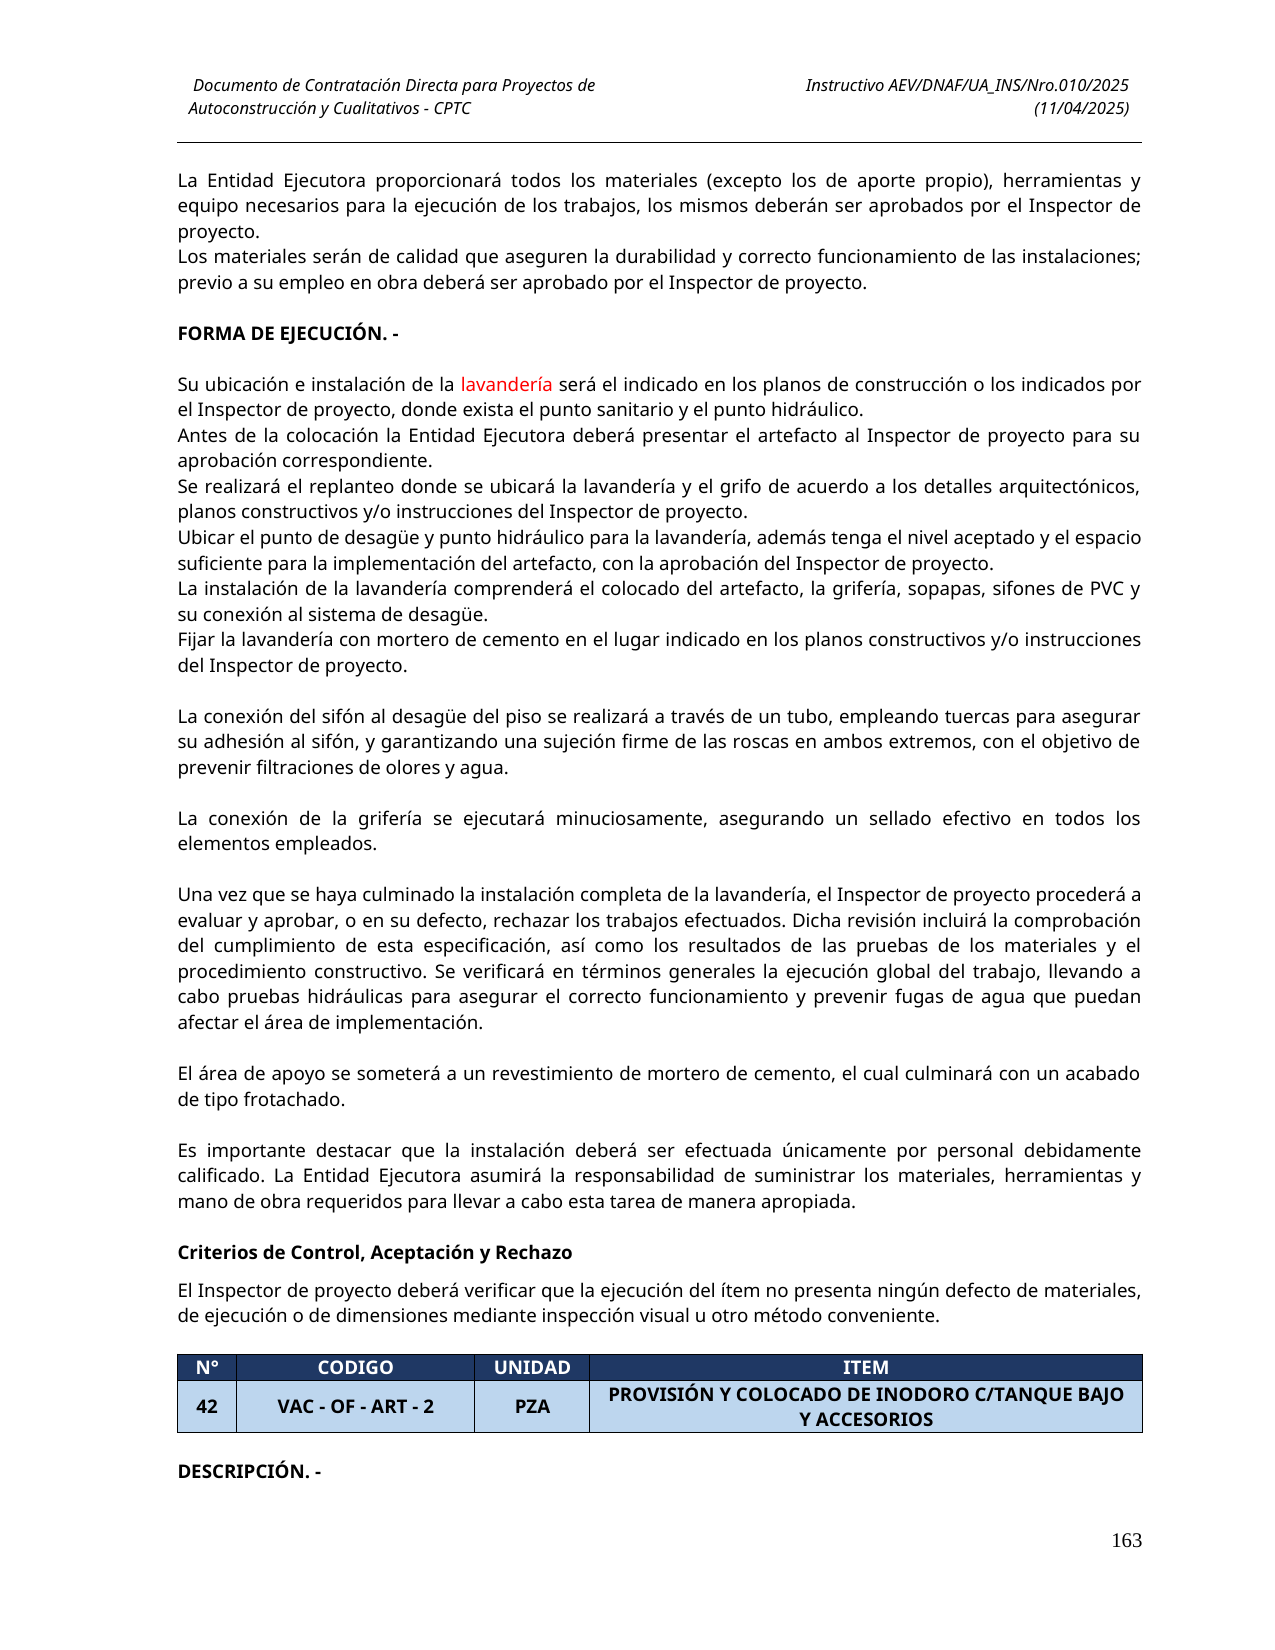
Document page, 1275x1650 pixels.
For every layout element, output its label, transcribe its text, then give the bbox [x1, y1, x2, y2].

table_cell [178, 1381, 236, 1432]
text Fijar la lavandería con mortero de cemento en el lugar indicado en los planos constructivos y/o instrucciones del Inspector de proyecto. [177, 626, 1142, 677]
text Los materiales serán de calidad que aseguren la durabilidad y correcto funcionamiento de las instalaciones; previo a su empleo en obra deberá ser aprobado por el Inspector de proyecto. [177, 244, 1142, 295]
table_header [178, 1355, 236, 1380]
text DESCRIPCIÓN. - [177, 1459, 1142, 1484]
text Una vez que se haya culminado la instalación completa de la lavandería, el Inspector de proyecto procederá a evaluar y aprobar, o en su defecto, rechazar los trabajos efectuados. Dicha revisión incluirá la comprobación del cumplimiento de esta especificación, así como los resultados de las pruebas de los materiales y el procedimiento constructivo. Se verificará en términos generales la ejecución global del trabajo, llevando a cabo pruebas hidráulicas para asegurar el correcto funcionamiento y prevenir fugas de agua que puedan afectar el área de implementación. [177, 882, 1142, 1035]
text El área de apoyo se someterá a un revestimiento de mortero de cemento, el cual culminará con un acabado de tipo frotachado. [177, 1060, 1142, 1111]
text Antes de la colocación la Entidad Ejecutora deberá presentar el artefacto al Inspector de proyecto para su aprobación correspondiente. [177, 422, 1142, 473]
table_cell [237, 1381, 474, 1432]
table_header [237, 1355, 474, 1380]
text Ubicar el punto de desagüe y punto hidráulico para la lavandería, además tenga el nivel aceptado y el espacio suficiente para la implementación del artefacto, con la aprobación del Inspector de proyecto. [177, 524, 1142, 575]
text Se realizará el replanteo donde se ubicará la lavandería y el grifo de acuerdo a los detalles arquitectónicos, planos constructivos y/o instrucciones del Inspector de proyecto. [177, 473, 1142, 524]
text El Inspector de proyecto deberá verificar que la ejecución del ítem no presenta ningún defecto de materiales, de ejecución o de dimensiones mediante inspección visual u otro método conveniente. [177, 1277, 1142, 1328]
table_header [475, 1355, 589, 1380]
text La conexión de la grifería se ejecutará minuciosamente, asegurando un sellado efectivo en todos los elementos empleados. [177, 805, 1142, 856]
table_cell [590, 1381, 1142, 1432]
text FORMA DE EJECUCIÓN. - [177, 320, 1142, 346]
text Criterios de Control, Aceptación y Rechazo [177, 1239, 1142, 1264]
text La instalación de la lavandería comprenderá el colocado del artefacto, la grifería, sopapas, sifones de PVC y su conexión al sistema de desagüe. [177, 575, 1142, 626]
text Su ubicación e instalación de la lavandería será el indicado en los planos de construcción o los indicados por el Inspector de proyecto, donde exista el punto sanitario y el punto hidráulico. [177, 371, 1142, 422]
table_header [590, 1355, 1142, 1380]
text La conexión del sifón al desagüe del piso se realizará a través de un tubo, empleando tuercas para asegurar su adhesión al sifón, y garantizando una sujeción firme de las roscas en ambos extremos, con el objetivo de prevenir filtraciones de olores y agua. [177, 703, 1142, 779]
text Es importante destacar que la instalación deberá ser efectuada únicamente por personal debidamente calificado. La Entidad Ejecutora asumirá la responsabilidad de suministrar los materiales, herramientas y mano de obra requeridos para llevar a cabo esta tarea de manera apropiada. [177, 1137, 1142, 1213]
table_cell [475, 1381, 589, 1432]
text La Entidad Ejecutora proporcionará todos los materiales (excepto los de aporte propio), herramientas y equipo necesarios para la ejecución de los trabajos, los mismos deberán ser aprobados por el Inspector de proyecto. [177, 167, 1142, 244]
